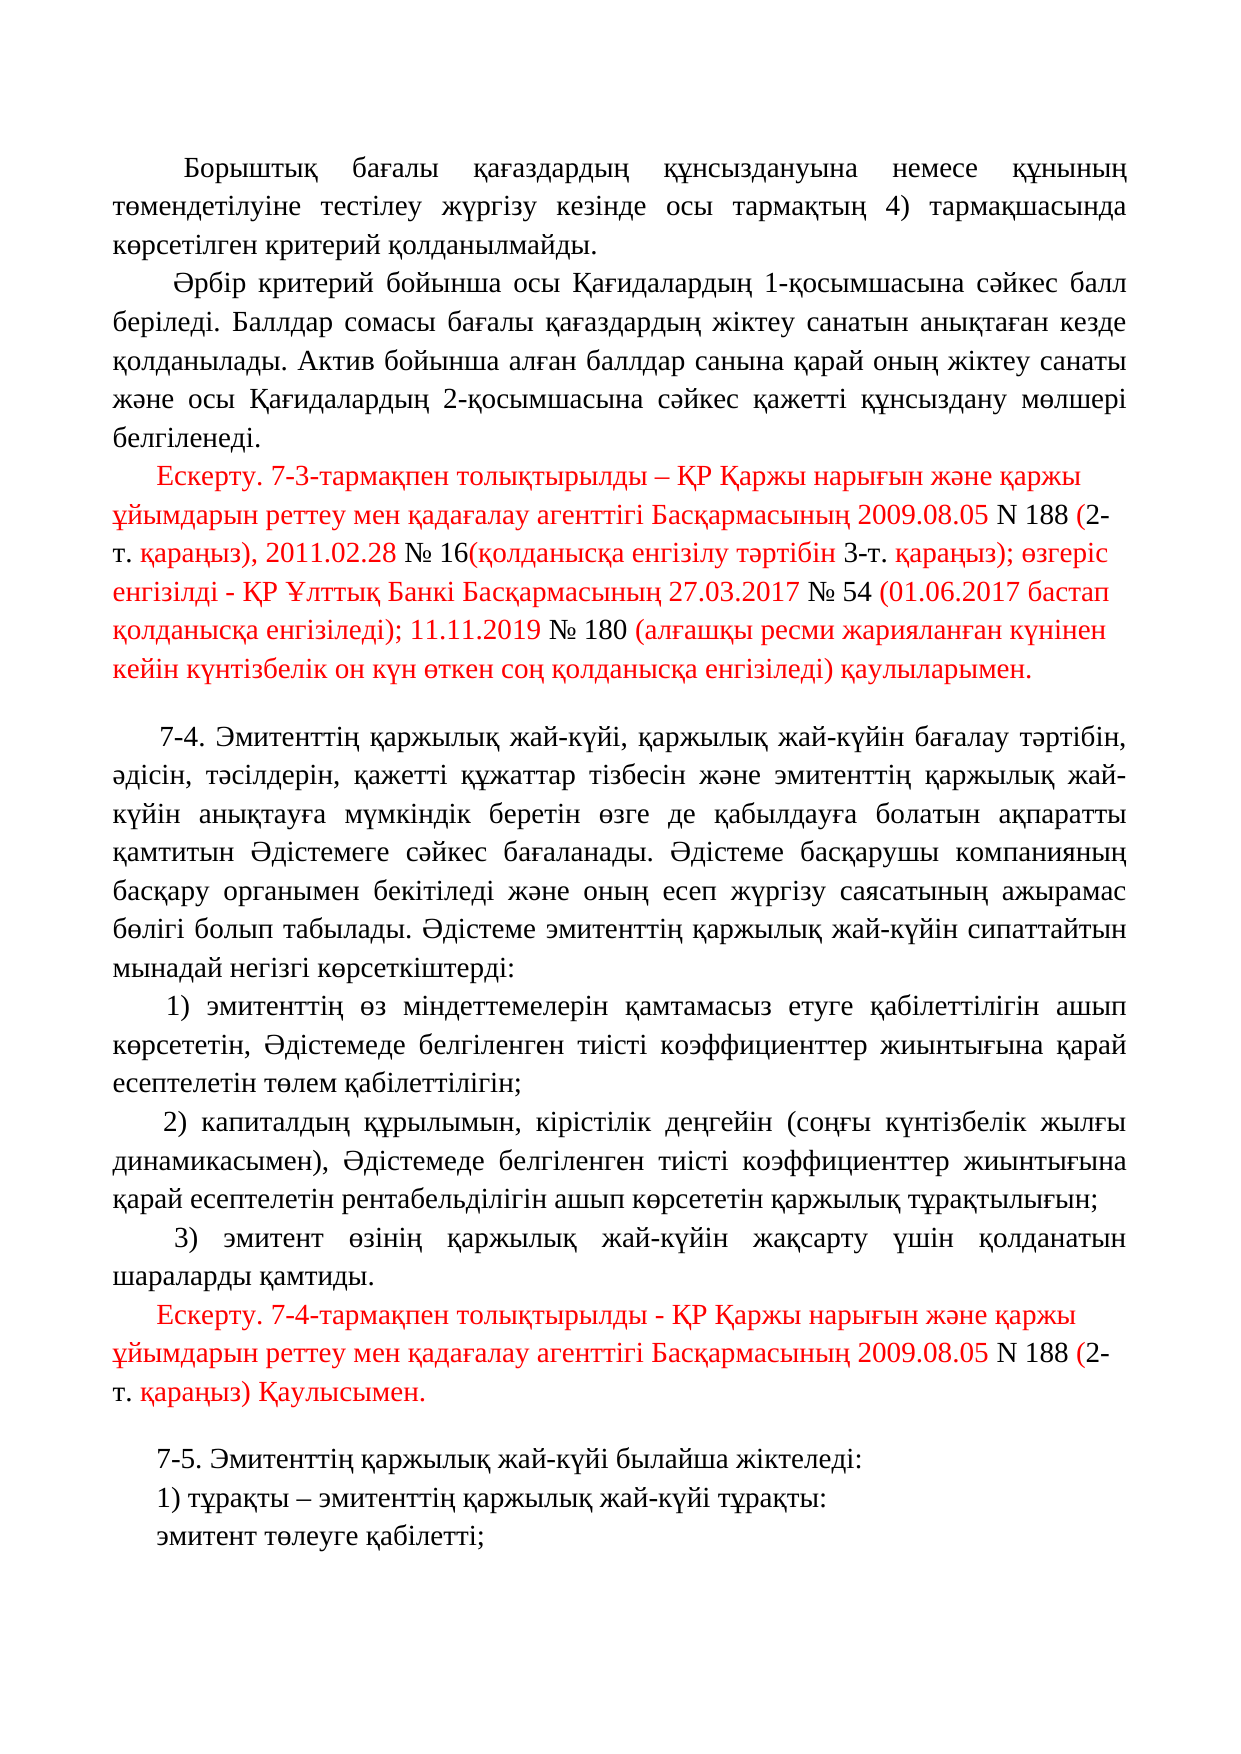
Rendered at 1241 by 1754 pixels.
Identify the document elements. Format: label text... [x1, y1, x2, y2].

text Әрбір критерий бойынша осы Қағидалардың 1-қосымшасына сәйкес балл беріледі. Баллдар сомасы бағалы қағаздардың жіктеу санатын анықтаған кезде қолданылады. Актив бойынша алған баллдар санына қарай оның жіктеу санаты және осы Қағидалардың 2-қосымшасына сәйкес қажетті құнсыздану мөлшері белгіленеді. [112, 266, 1128, 453]
text 7-4. Эмитенттің қаржылық жай-күйі, қаржылық жай-күйін бағалау тәртібін, әдісін, тәсілдерін, қажетті құжаттар тізбесін және эмитенттің қаржылық жай-күйін анықтауға мүмкіндік беретін өзге де қабылдауға болатын ақпаратты қамтитын Әдістемеге сәйкес бағаланады. Әдістеме басқарушы компанияның басқару органымен бекітіледі және оның есеп жүргізу саясатының ажырамас бөлігі болып табылады. Әдістеме эмитенттің қаржылық жай-күйін сипаттайтын мынадай негізгі көрсеткіштерді: [112, 719, 1128, 983]
text эмитент төлеуге қабілетті; [112, 1518, 1128, 1552]
text 7-5. Эмитенттің қаржылық жай-күйі былайша жіктеледі: [112, 1441, 1128, 1475]
text Ескерту. 7-3-тармақпен толықтырылды – ҚР Қаржы нарығын және қаржы ұйымдарын реттеу мен қадағалау агенттігі Басқармасының 2009.08.05 N 188 (2-т. қараңыз), 2011.02.28 № 16(қолданысқа енгізілу тәртібін 3-т. қараңыз); өзгеріс енгізілді - ҚР Ұлттық Банкі Басқармасының 27.03.2017 № 54 (01.06.2017 бастап қолданысқа енгізіледі); 11.11.2019 № 180 (алғашқы ресми жарияланған күнінен кейін күнтізбелік он күн өткен соң қолданысқа енгізіледі) қаулыларымен. [112, 458, 1128, 715]
text 1) тұрақты – эмитенттің қаржылық жай-күйі тұрақты: [112, 1480, 1128, 1513]
text 3) эмитент өзінің қаржылық жай-күйін жақсарту үшін қолданатын шараларды қамтиды. [112, 1220, 1128, 1292]
text Ескерту. 7-4-тармақпен толықтырылды - ҚР Қаржы нарығын және қаржы ұйымдарын реттеу мен қадағалау агенттігі Басқармасының 2009.08.05 N 188 (2-т. қараңыз) Қаулысымен. [112, 1297, 1128, 1438]
text Борыштық бағалы қағаздардың құнсыздануына немесе құнының төмендетілуіне тестілеу жүргізу кезінде осы тармақтың 4) тармақшасында көрсетілген критерий қолданылмайды. [112, 150, 1128, 261]
text 1) эмитенттің өз міндеттемелерін қамтамасыз етуге қабілеттілігін ашып көрсететін, Әдістемеде белгіленген тиісті коэффициенттер жиынтығына қарай есептелетін төлем қабілеттілігін; [112, 988, 1128, 1099]
text 2) капиталдың құрылымын, кірістілік деңгейін (соңғы күнтізбелік жылғы динамикасымен), Әдістемеде белгіленген тиісті коэффициенттер жиынтығына қарай есептелетін рентабельділігін ашып көрсететін қаржылық тұрақтылығын; [112, 1104, 1128, 1215]
